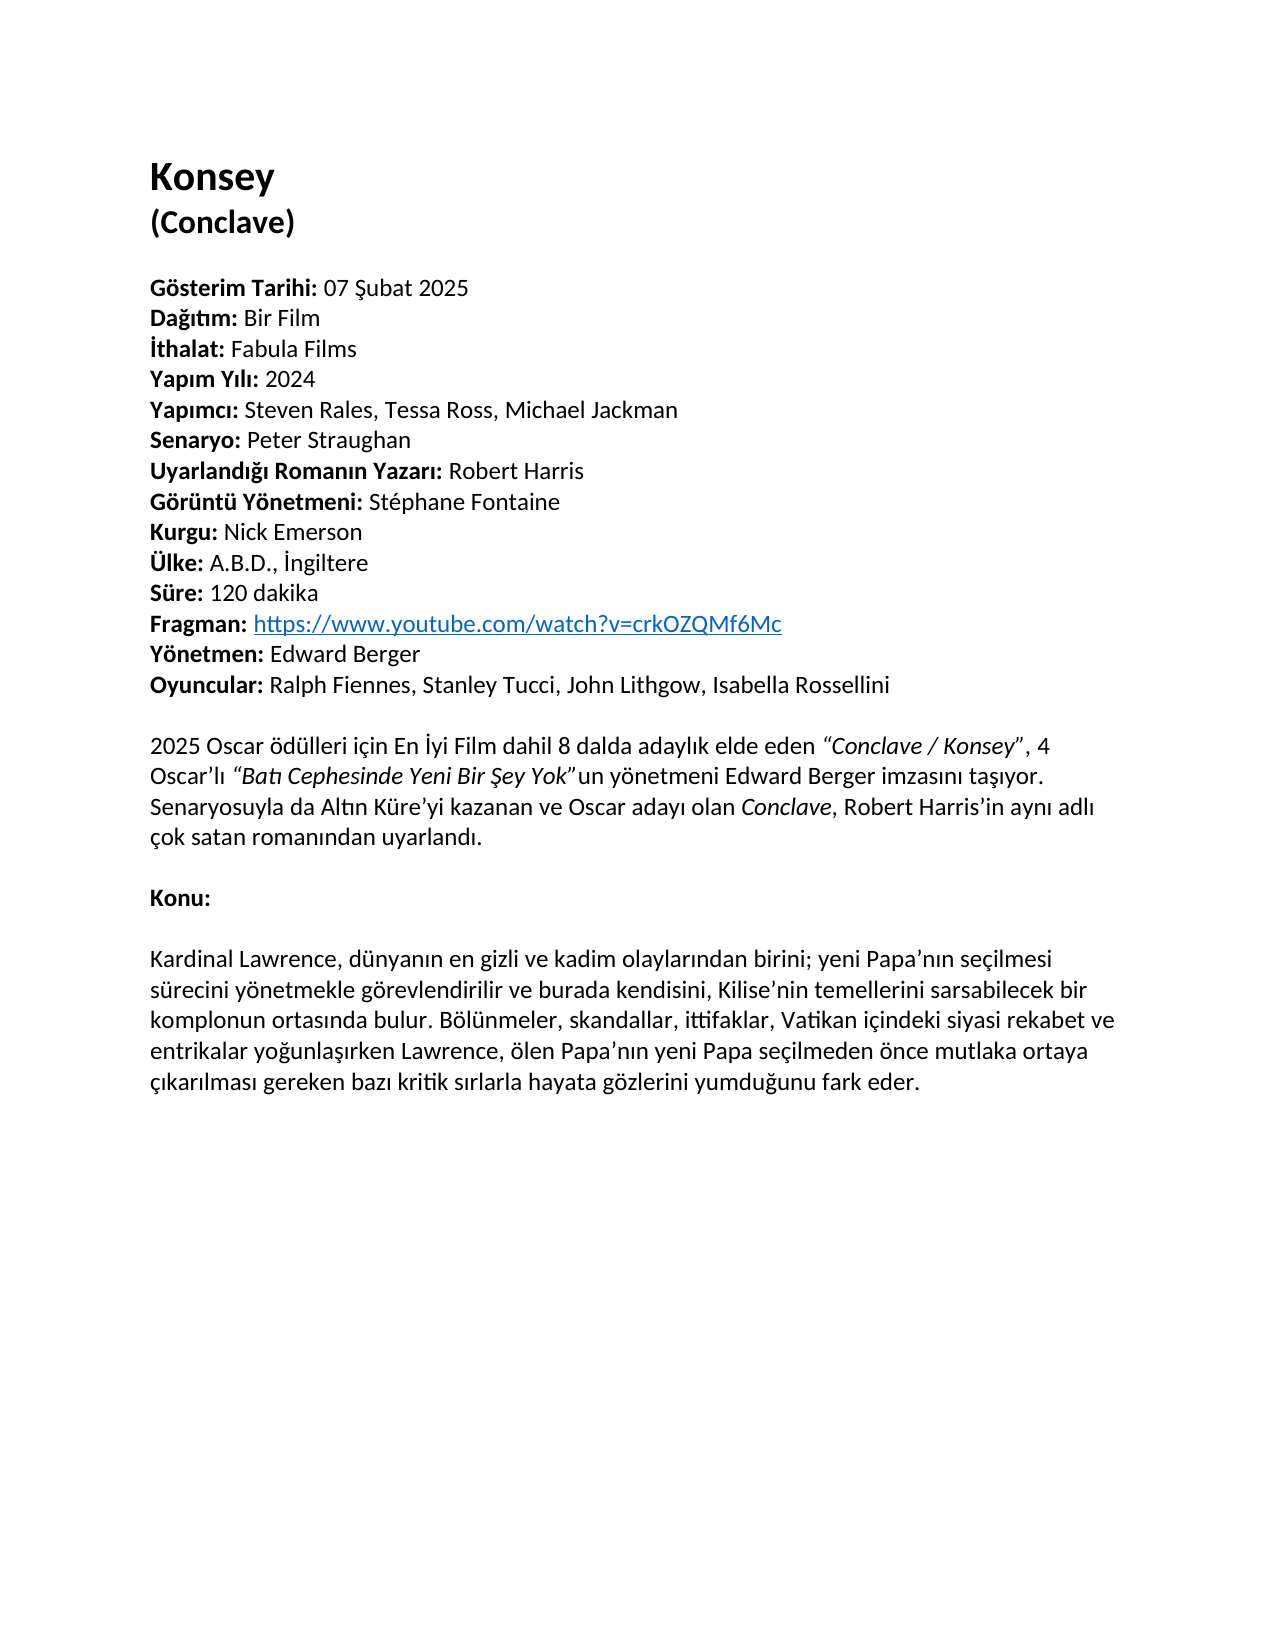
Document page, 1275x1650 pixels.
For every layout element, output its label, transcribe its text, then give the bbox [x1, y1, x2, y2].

text Konsey [150, 150, 1125, 201]
text Dağıtım: Bir Film [150, 303, 1125, 333]
text Uyarlandığı Romanın Yazarı: Robert Harris Görüntü Yönetmeni: Stéphane Fontaine Kurgu: Nick Emerson Ülke: A.B.D., İngiltere Süre: 120 dakika [150, 455, 1125, 608]
text (Conclave) [150, 201, 1125, 242]
text İthalat: Fabula Films Yapım Yılı: 2024 Yapımcı: Steven Rales, Tessa Ross, Michael Jackman Senaryo: Peter Straughan [150, 333, 1125, 455]
text Konu: Kardinal Lawrence, dünyanın en gizli ve kadim olaylarından birini; yeni Papa’nın seçilmesi sürecini yönetmekle görevlendirilir ve burada kendisini, Kilise’nin temellerini sarsabilecek bir komplonun ortasında bulur. Bölünmeler, skandallar, ittifaklar, Vatikan içindeki siyasi rekabet ve entrikalar yoğunlaşırken Lawrence, ölen Papa’nın yeni Papa seçilmeden önce mutlaka ortaya çıkarılması gereken bazı kritik sırlarla hayata gözlerini yumduğunu fark eder. [150, 882, 1125, 1155]
text Gösterim Tarihi: 07 Şubat 2025 [150, 272, 1125, 303]
text Fragman: https://www.youtube.com/watch?v=crkOZQMf6Mc Yönetmen: Edward Berger Oyuncular: Ralph Fiennes, Stanley Tucci, John Lithgow, Isabella Rossellini 2025 Oscar ödülleri için En İyi Film dahil 8 dalda adaylık elde eden “Conclave / Konsey”, 4 Oscar’lı “Batı Cephesinde Yeni Bir Şey Yok”un yönetmeni Edward Berger imzasını taşıyor. Senaryosuyla da Altın Küre’yi kazanan ve Oscar adayı olan Conclave, Robert Harris’in aynı adlı çok satan romanından uyarlandı. [150, 608, 1125, 852]
